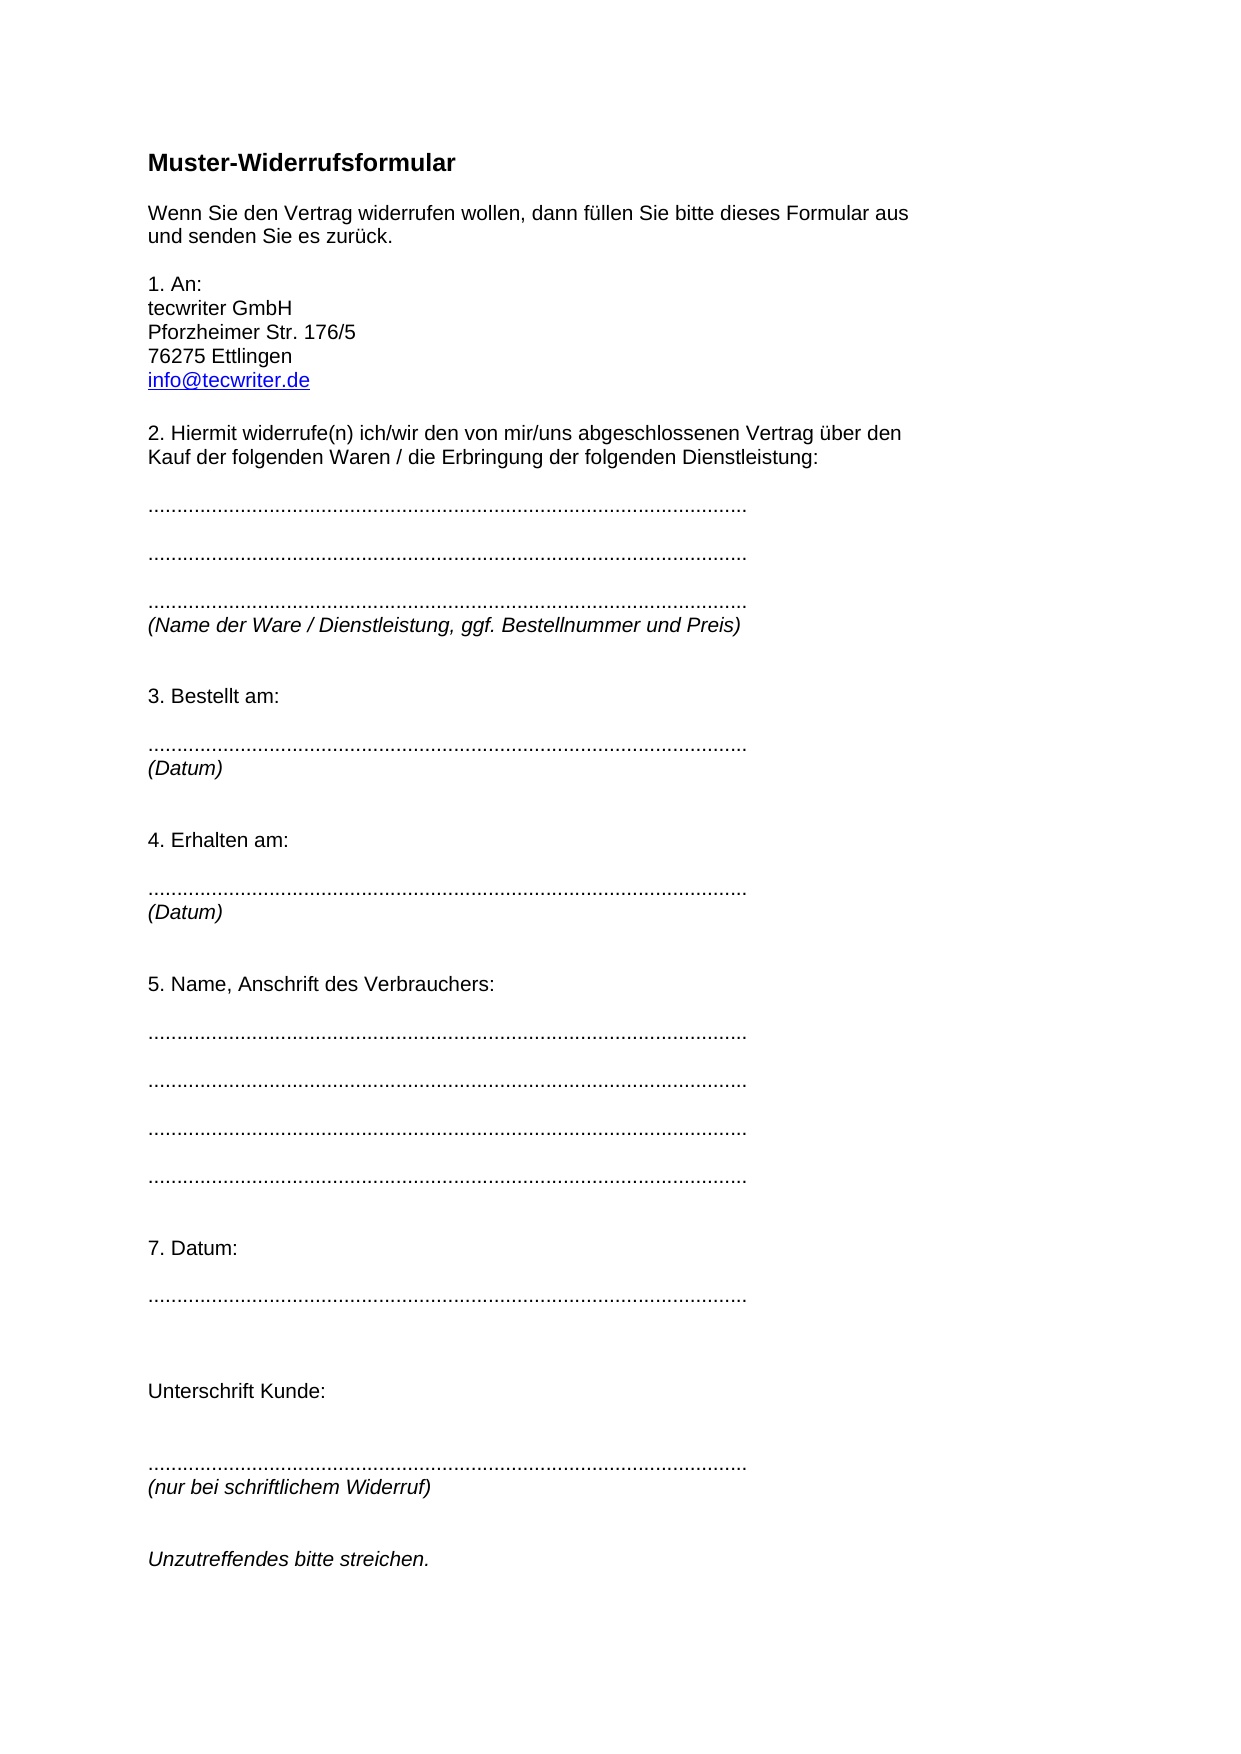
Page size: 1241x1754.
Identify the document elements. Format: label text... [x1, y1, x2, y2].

text ........................................................................................................ [148, 541, 1093, 564]
text Unzutreffendes bitte streichen. [148, 1547, 1093, 1571]
text ........................................................................................................ [148, 1068, 1093, 1092]
text ........................................................................................................ [148, 1020, 1093, 1044]
text ........................................................................................................ [148, 493, 1093, 517]
text 1. An: [148, 272, 1093, 296]
text Pforzheimer Str. 176/5 [148, 320, 1093, 344]
text Muster-Widerrufsformular [148, 148, 1093, 176]
text 5. Name, Anschrift des Verbrauchers: [148, 972, 1093, 996]
text 76275 Ettlingen [148, 344, 1093, 368]
text Kauf der folgenden Waren / die Erbringung der folgenden Dienstleistung: [148, 445, 1093, 469]
text info@tecwriter.de [148, 368, 1093, 392]
text (nur bei schriftlichem Widerruf) [148, 1475, 1093, 1499]
text 2. Hiermit widerrufe(n) ich/wir den von mir/uns abgeschlossenen Vertrag über den [148, 421, 1093, 445]
text ........................................................................................................ [148, 1451, 1093, 1475]
text (Datum) [148, 900, 1093, 924]
text Wenn Sie den Vertrag widerrufen wollen, dann füllen Sie bitte dieses Formular aus [148, 200, 1093, 224]
text 4. Erhalten am: [148, 828, 1093, 852]
text ........................................................................................................ [148, 1163, 1093, 1187]
text (Name der Ware / Dienstleistung, ggf. Bestellnummer und Preis) [148, 612, 1093, 636]
text tecwriter GmbH [148, 296, 1093, 320]
text ........................................................................................................ [148, 1116, 1093, 1139]
text (Datum) [148, 756, 1093, 780]
text und senden Sie es zurück. [148, 224, 1093, 248]
text ........................................................................................................ [148, 588, 1093, 612]
text ........................................................................................................ [148, 1283, 1093, 1307]
text 7. Datum: [148, 1235, 1093, 1259]
text 3. Bestellt am: [148, 684, 1093, 708]
text Unterschrift Kunde: [148, 1379, 1093, 1403]
text ........................................................................................................ [148, 732, 1093, 756]
text ........................................................................................................ [148, 876, 1093, 900]
